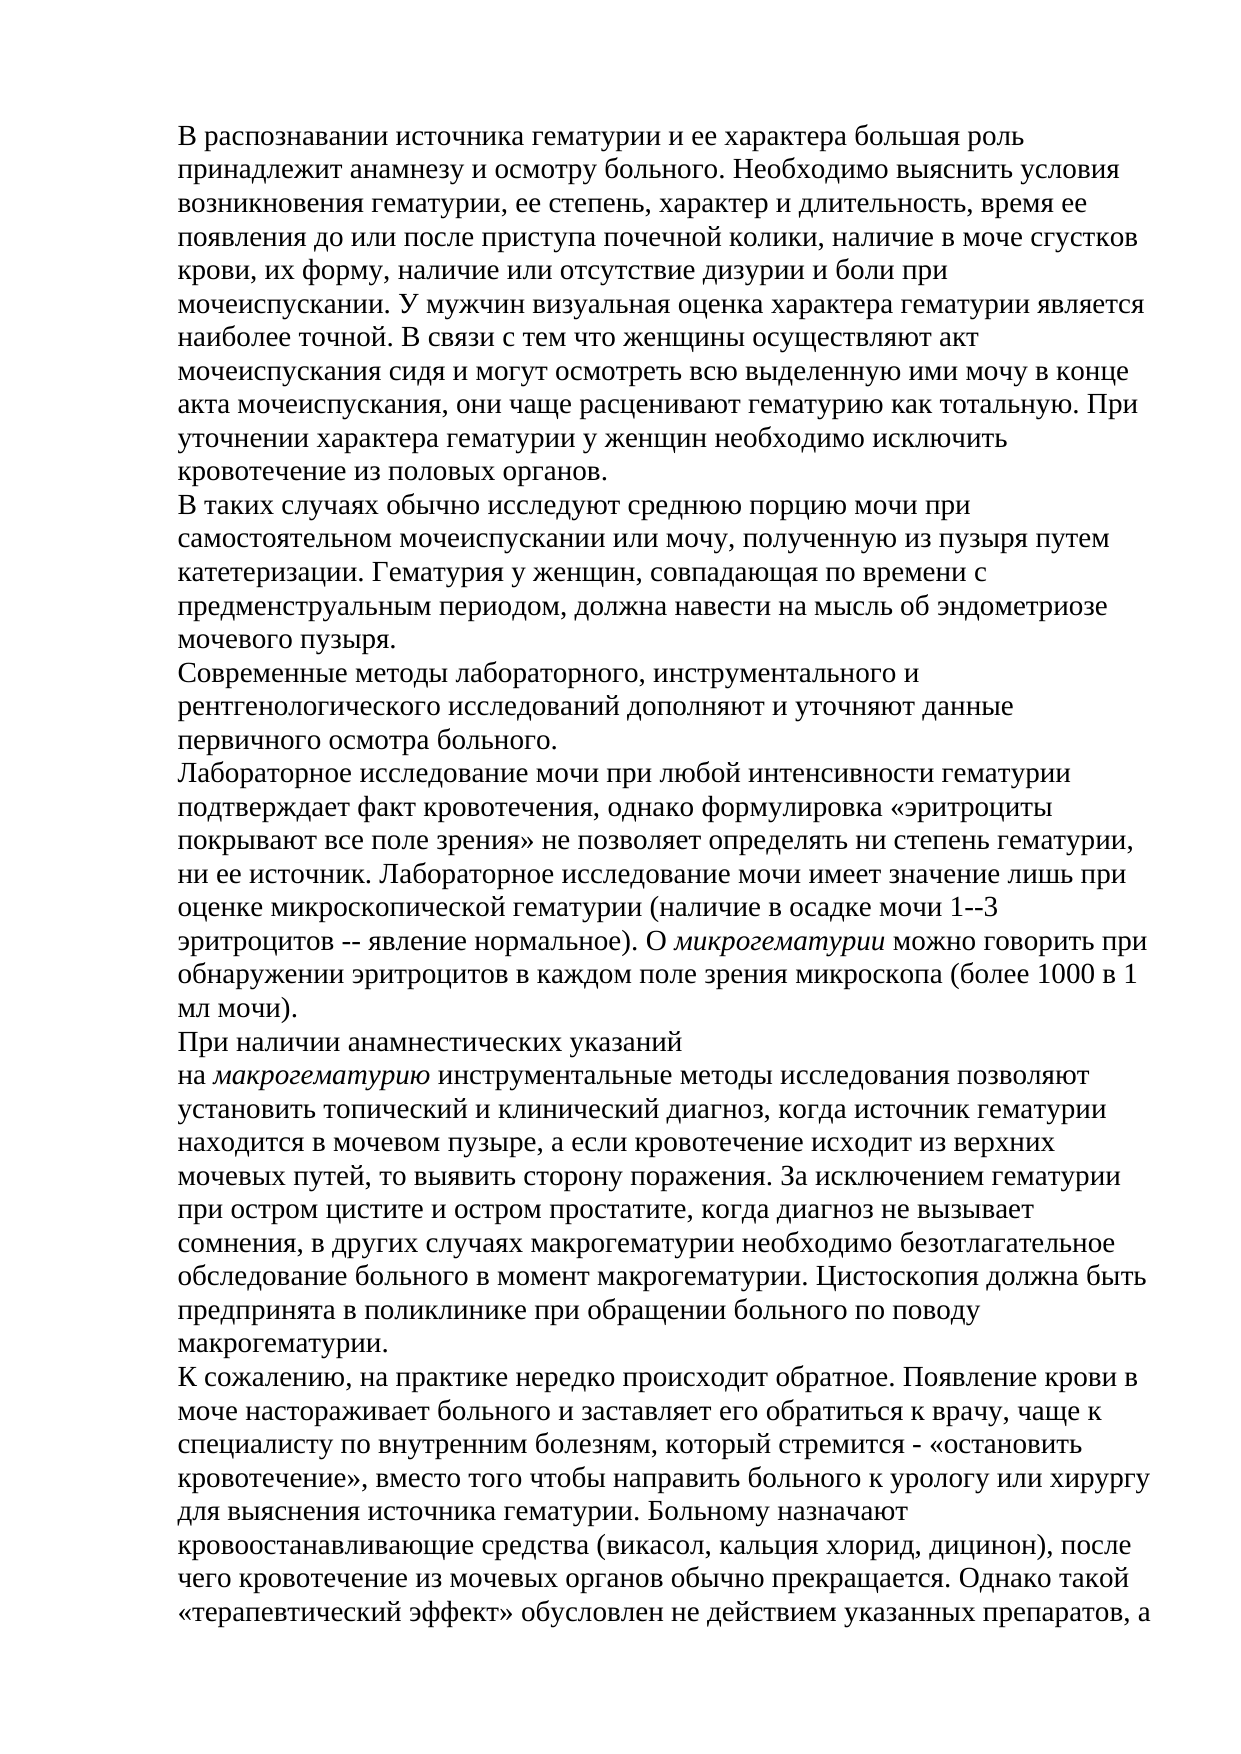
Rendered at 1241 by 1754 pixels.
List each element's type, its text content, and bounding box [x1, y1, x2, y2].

text При наличии анамнестических указаний на макрогематурию инструментальные методы исследования позволяют установить топический и клинический диагноз, когда источник гематурии находится в мочевом пузыре, а если кровотечение исходит из верхних мочевых путей, то выявить сторону поражения. За исключением гематурии при остром цистите и остром простатите, когда диагноз не вызывает сомнения, в других случаях макрогематурии необходимо безотлагательное обследование больного в момент макрогематурии. Цистоскопия должна быть предпринята в поликлинике при обращении больного по поводу макрогематурии. [177, 1024, 1152, 1359]
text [177, 1359, 1152, 1627]
text Лабораторное исследование мочи при любой интенсивности гематурии подтверждает факт кровотечения, однако формулировка «эритроциты покрывают все поле зрения» не позволяет определять ни степень гематурии, ни ее источник. Лабораторное исследование мочи имеет значение лишь при оценке микроскопической гематурии (наличие в осадке мочи 1--3 эритроцитов -- явление нормальное). О микрогематурии можно говорить при обнаружении эритроцитов в каждом поле зрения микроскопа (более 1000 в 1 мл мочи). [177, 755, 1152, 1024]
text В распознавании источника гематурии и ее характера большая роль принадлежит анамнезу и осмотру больного. Необходимо выяснить условия возникновения гематурии, ее степень, характер и длительность, время ее появления до или после приступа почечной колики, наличие в моче сгустков крови, их форму, наличие или отсутствие дизурии и боли при мочеиспускании. У мужчин визуальная оценка характера гематурии является наиболее точной. В связи с тем что женщины осуществляют акт мочеиспускания сидя и могут осмотреть всю выделенную ими мочу в конце акта мочеиспускания, они чаще расценивают гематурию как тотальную. При уточнении характера гематурии у женщин необходимо исключить кровотечение из половых органов. [177, 118, 1152, 487]
text Современные методы лабораторного, инструментального и рентгенологического исследований дополняют и уточняют данные первичного осмотра больного. [177, 655, 1152, 755]
text В таких случаях обычно исследуют среднюю порцию мочи при самостоятельном мочеиспускании или мочу, полученную из пузыря путем катетеризации. Гематурия у женщин, совпадающая по времени с предменструальным периодом, должна навести на мысль об эндометриозе мочевого пузыря. [177, 487, 1152, 655]
